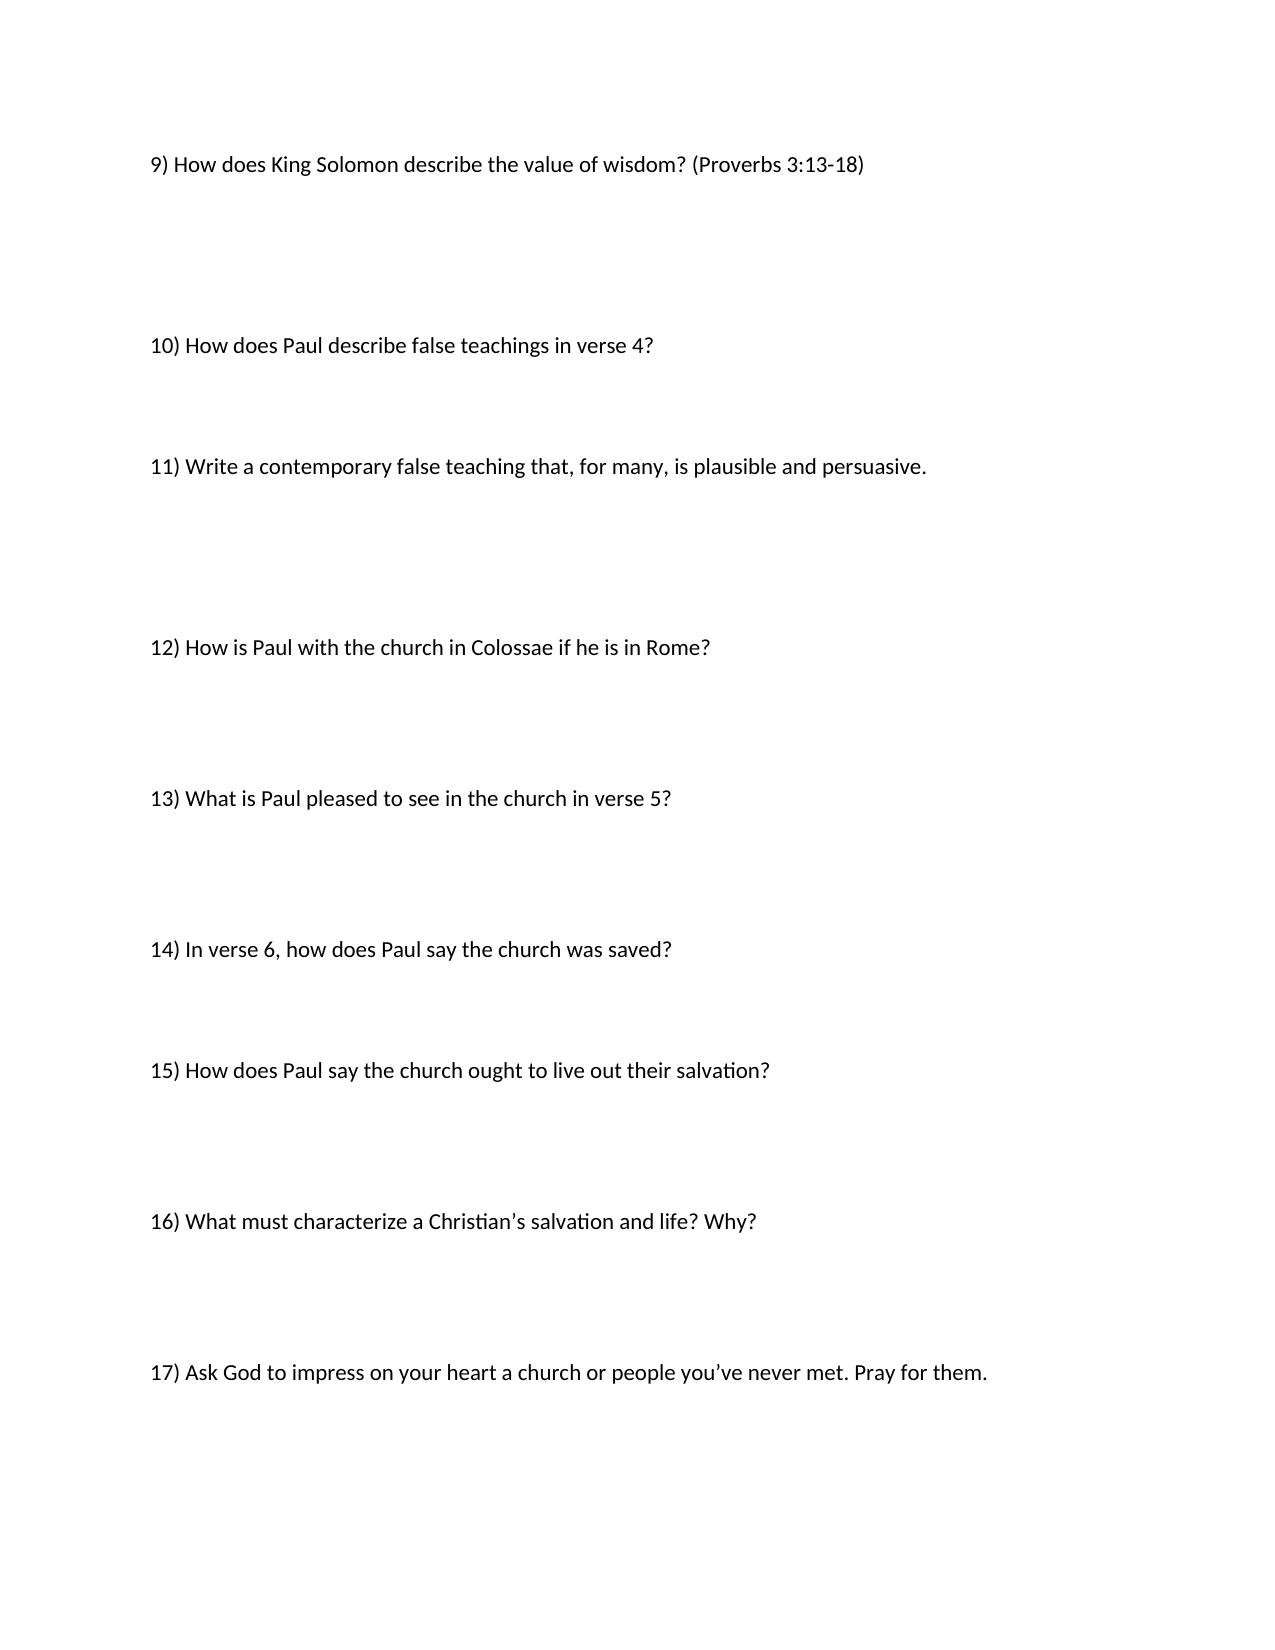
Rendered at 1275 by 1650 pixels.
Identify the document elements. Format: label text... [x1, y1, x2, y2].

text 16) What must characterize a Christian’s salvation and life? Why? [150, 1207, 1125, 1235]
text 14) In verse 6, how does Paul say the church was saved? [150, 935, 1125, 963]
text 15) How does Paul say the church ought to live out their salvation? [150, 1056, 1125, 1084]
text 17) Ask God to impress on your heart a church or people you’ve never met. Pray for them. [150, 1358, 1125, 1386]
text 11) Write a contemporary false teaching that, for many, is plausible and persuasive. [150, 452, 1125, 480]
text 13) What is Paul pleased to see in the church in verse 5? [150, 784, 1125, 812]
text 9) How does King Solomon describe the value of wisdom? (Proverbs 3:13-18) [150, 150, 1125, 178]
text 10) How does Paul describe false teachings in verse 4? [150, 331, 1125, 359]
text 12) How is Paul with the church in Colossae if he is in Rome? [150, 633, 1125, 661]
